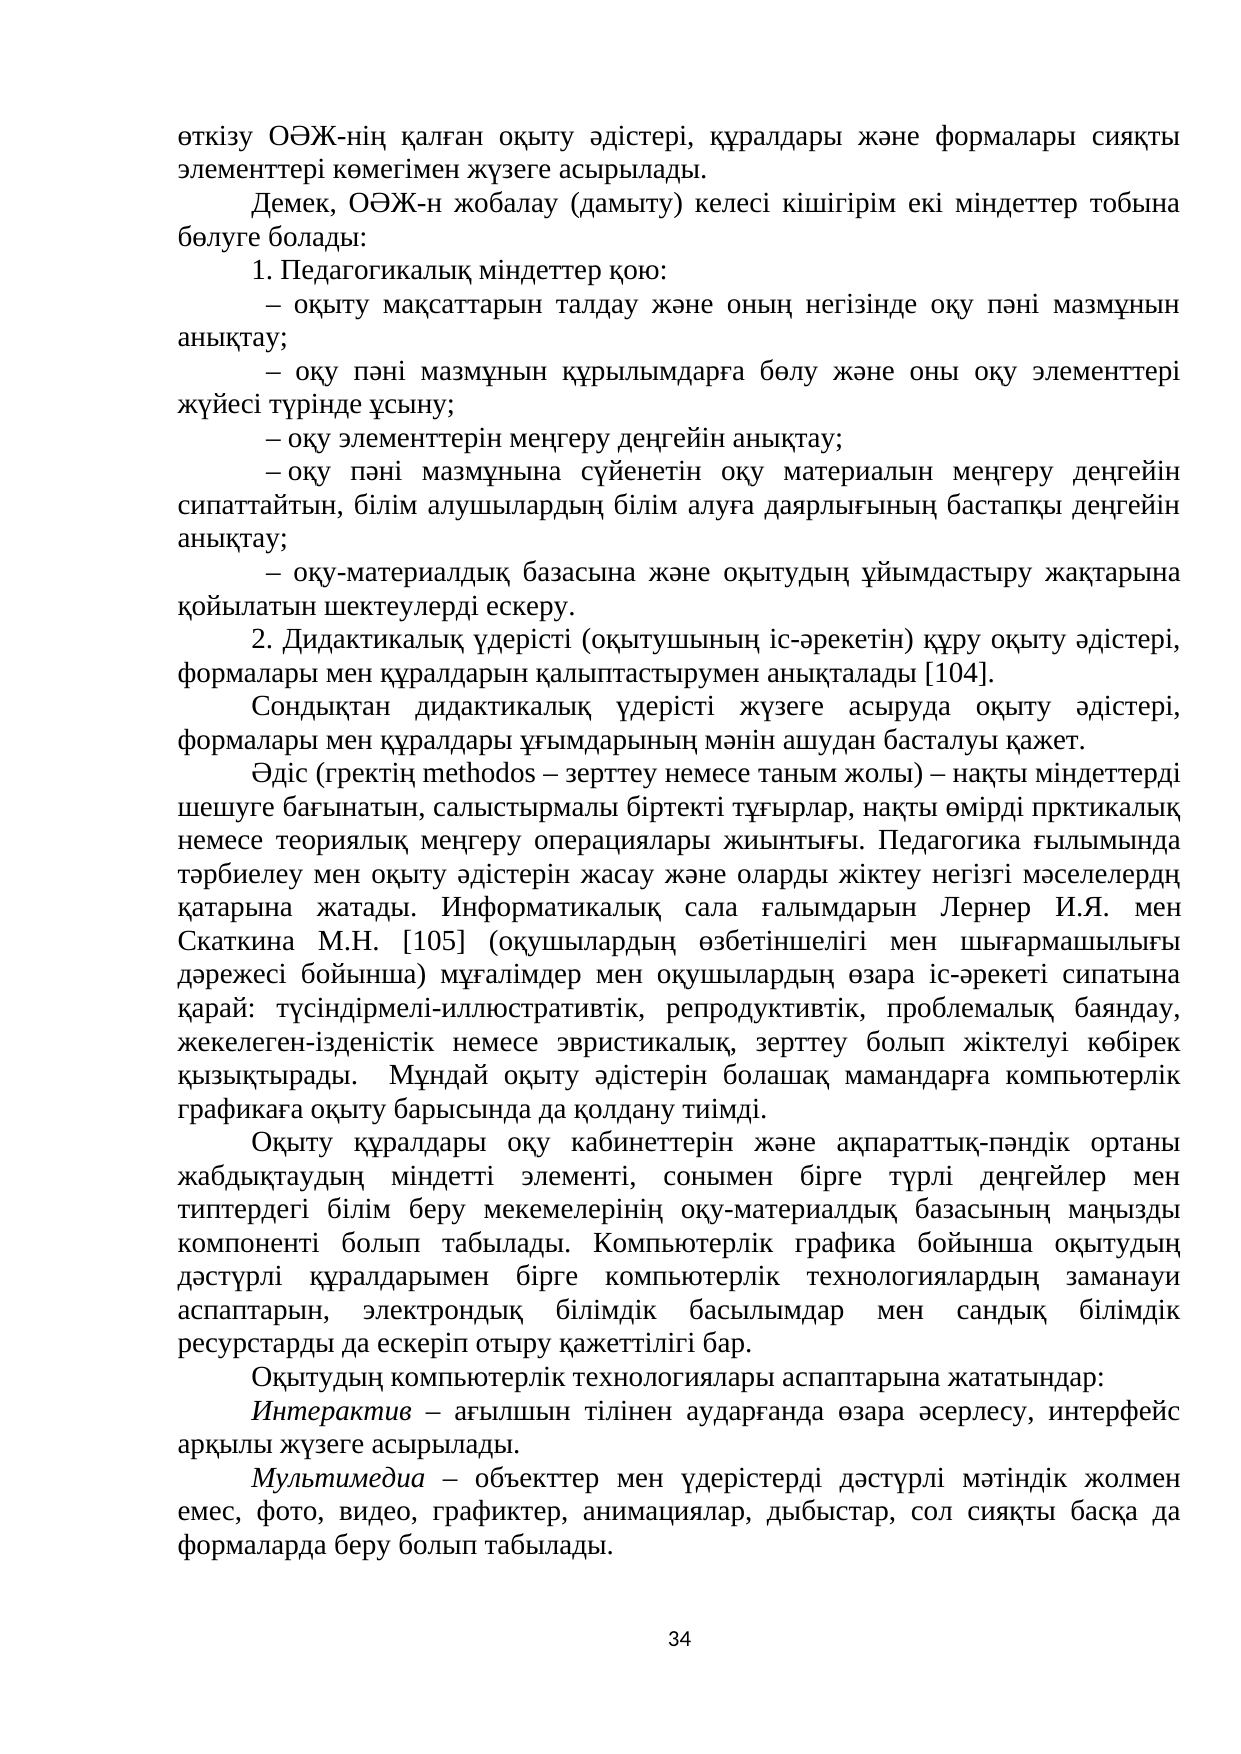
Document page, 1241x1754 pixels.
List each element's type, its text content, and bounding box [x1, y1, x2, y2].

text Мультимедиа – объекттер мен үдерістерді дәстүрлі мәтіндік жолмен емес, фото, видео, графиктер, анимациялар, дыбыстар, сол сияқты басқа да формаларда беру болып табылады. [177, 1460, 1181, 1560]
text 1. Педагогикалық міндеттер қою: [177, 252, 1181, 286]
text – оқу элементтерін меңгеру деңгейін анықтау; [177, 420, 1181, 453]
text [177, 118, 1181, 185]
text Сондықтан дидактикалық үдерісті жүзеге асыруда оқыту әдістері, формалары мен құралдары ұғымдарының мәнін ашудан басталуы қажет. [177, 688, 1181, 755]
text Әдіс (гректің methodos – зерттеу немесе таным жолы) – нақты міндеттерді шешуге бағынатын, салыстырмалы біртекті тұғырлар, нақты өмірді прктикалық немесе теориялық меңгеру операциялары жиынтығы. Педагогика ғылымында тәрбиелеу мен оқыту әдістерін жасау және оларды жіктеу негізгі мәселелердң қатарына жатады. Информатикалық сала ғалымдарын Лернер И.Я. мен Скаткина М.Н. [105] (оқушылардың өзбетіншелігі мен шығармашылығы дәрежесі бойынша) мұғалімдер мен оқушылардың өзара іс-әрекеті сипатына қарай: түсіндірмелі-иллюстративтік, репродуктивтік, проблемалық баяндау, жекелеген-ізденістік немесе эвристикалық, зерттеу болып жіктелуі көбірек қызықтырады. Мұндай оқыту әдістерін болашақ мамандарға компьютерлік графикаға оқыту барысында да қолдану тиімді. [177, 755, 1181, 1124]
text Оқытудың компьютерлік технологиялары аспаптарына жататындар: [177, 1359, 1181, 1393]
text Интерактив – ағылшын тілінен аударғанда өзара әсерлесу, интерфейс арқылы жүзеге асырылады. [177, 1393, 1181, 1460]
text Демек, ОӘЖ-н жобалау (дамыту) келесі кішігірім екі міндеттер тобына бөлуге болады: [177, 185, 1181, 252]
text – оқу пәні мазмұнын құрылымдарға бөлу және оны оқу элементтері жүйесі түрінде ұсыну; [177, 353, 1181, 420]
text 2. Дидактикалық үдерісті (оқытушының іс-әрекетін) құру оқыту әдістері, формалары мен құралдарын қалыптастырумен анықталады [104]. [177, 621, 1181, 688]
text Оқыту құралдары оқу кабинеттерін және ақпараттық-пәндік ортаны жабдықтаудың міндетті элементі, сонымен бірге түрлі деңгейлер мен типтердегі білім беру мекемелерінің оқу-материалдық базасының маңызды компоненті болып табылады. Компьютерлік графика бойынша оқытудың дәстүрлі құралдарымен бірге компьютерлік технологиялардың заманауи аспаптарын, электрондық білімдік басылымдар мен сандық білімдік ресурстарды да ескеріп отыру қажеттілігі бар. [177, 1124, 1181, 1359]
text – оқу пәні мазмұнына сүйенетін оқу материалын меңгеру деңгейін сипаттайтын, білім алушылардың білім алуға даярлығының бастапқы деңгейін анықтау; [177, 453, 1181, 554]
text – оқыту мақсаттарын талдау және оның негізінде оқу пәні мазмұнын анықтау; [177, 286, 1181, 353]
text – оқу-материалдық базасына және оқытудың ұйымдастыру жақтарына қойылатын шектеулерді ескеру. [177, 554, 1181, 621]
